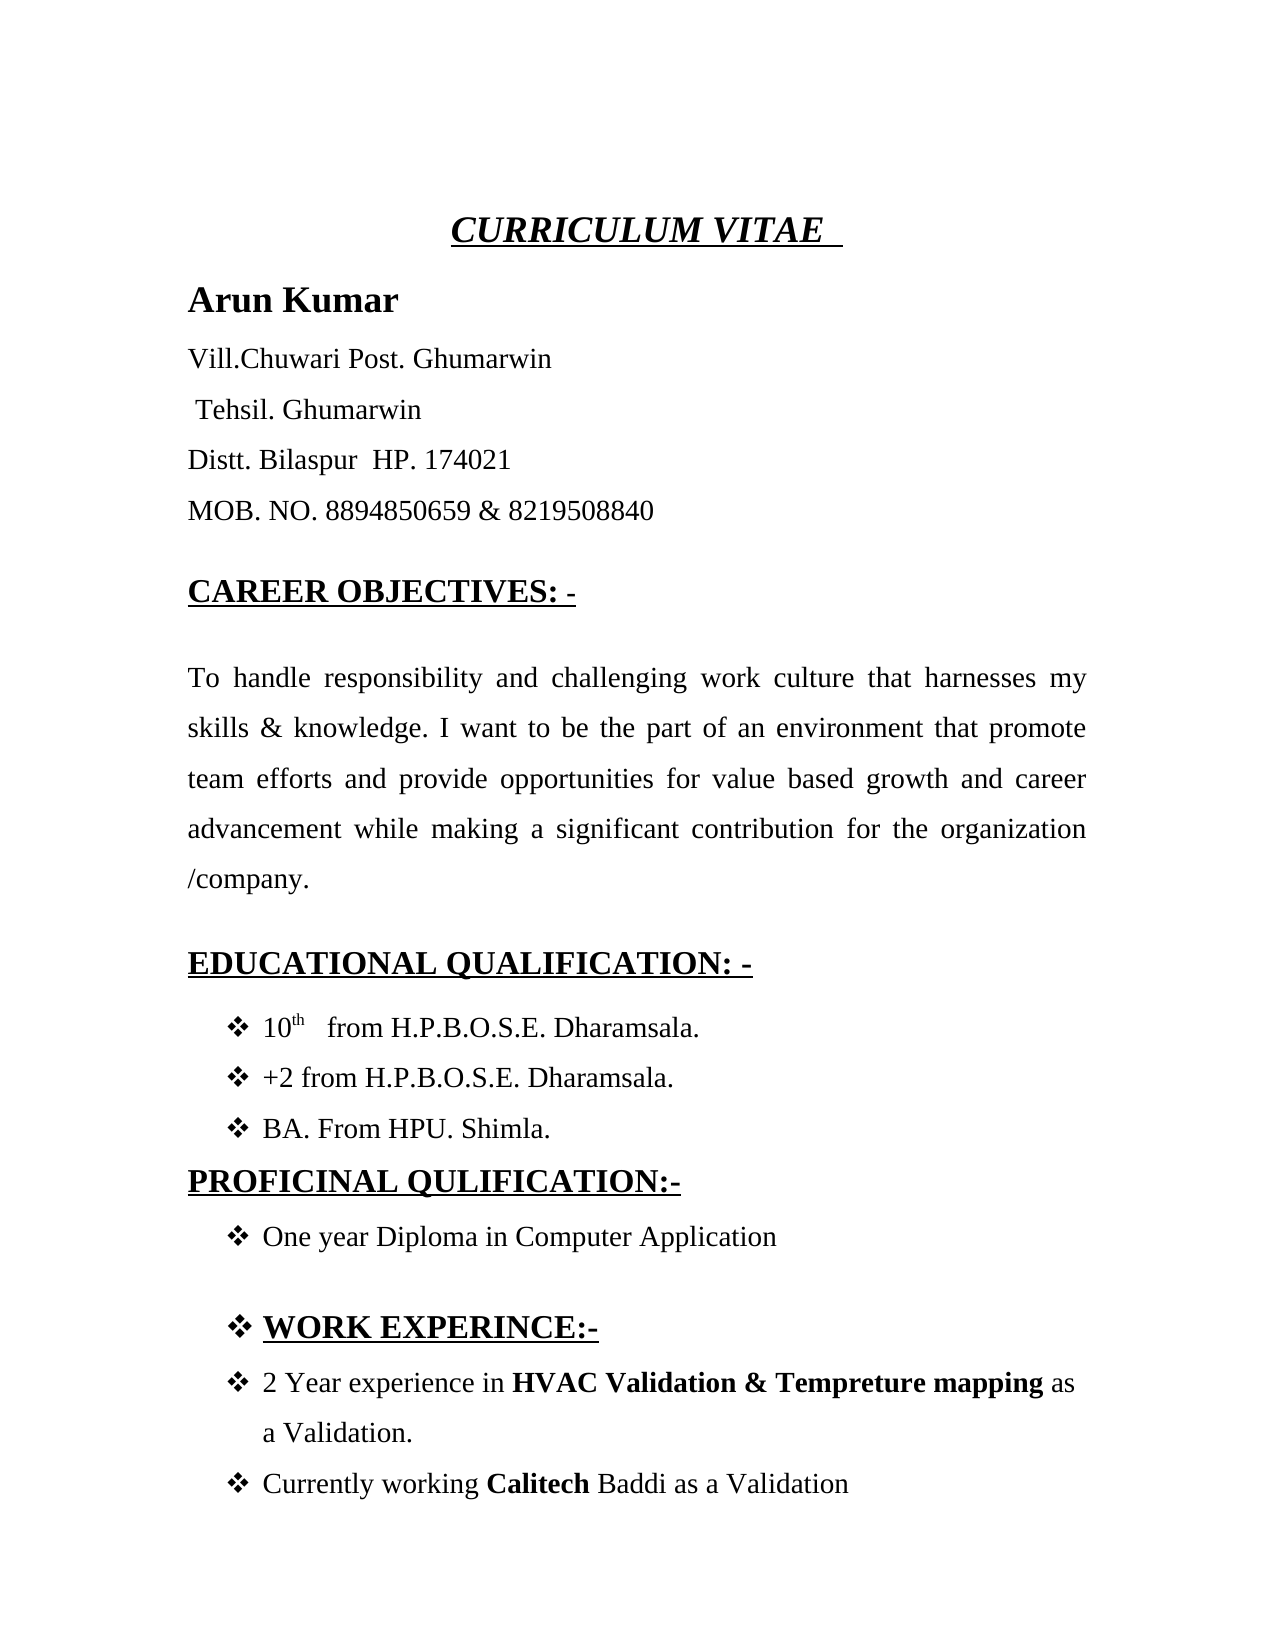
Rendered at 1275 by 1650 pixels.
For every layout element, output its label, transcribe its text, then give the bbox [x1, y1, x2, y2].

text Tehsil. Ghumarwin [187, 392, 1087, 426]
list +2 from H.P.B.O.S.E. Dharamsala. [225, 1061, 1087, 1094]
subtitle WORK EXPERINCE:- [225, 1308, 1087, 1346]
list BA. From HPU. Shimla. [225, 1111, 1087, 1144]
list Currently working Calitech Baddi as a Validation [225, 1466, 1087, 1499]
text MOB. NO. 8894850659 & 8219508840 [187, 493, 1087, 526]
subtitle CAREER OBJECTIVES: - [187, 572, 1087, 610]
subtitle EDUCATIONAL QUALIFICATION: - [187, 943, 1087, 981]
subtitle Vill.Chuwari Post. Ghumarwin [187, 342, 1087, 375]
text Distt. Bilaspur HP. 174021 [187, 442, 1087, 476]
text To handle responsibility and challenging work culture that harnesses my skills & knowledge. I want to be the part of an environment that promote team efforts and provide opportunities for value based growth and career advancement while making a significant contribution for the organization /company. [187, 660, 1087, 895]
subtitle Arun Kumar [187, 277, 1087, 320]
subtitle PROFICINAL QULIFICATION:- [187, 1161, 1087, 1200]
subtitle One year Diploma in Computer Application [225, 1219, 1087, 1252]
list 2 Year experience in HVAC Validation & Tempreture mapping as a Validation. [225, 1365, 1087, 1449]
text CURRICULUM VITAE [187, 207, 1087, 251]
list 10th from H.P.B.O.S.E. Dharamsala. [225, 1010, 1087, 1044]
